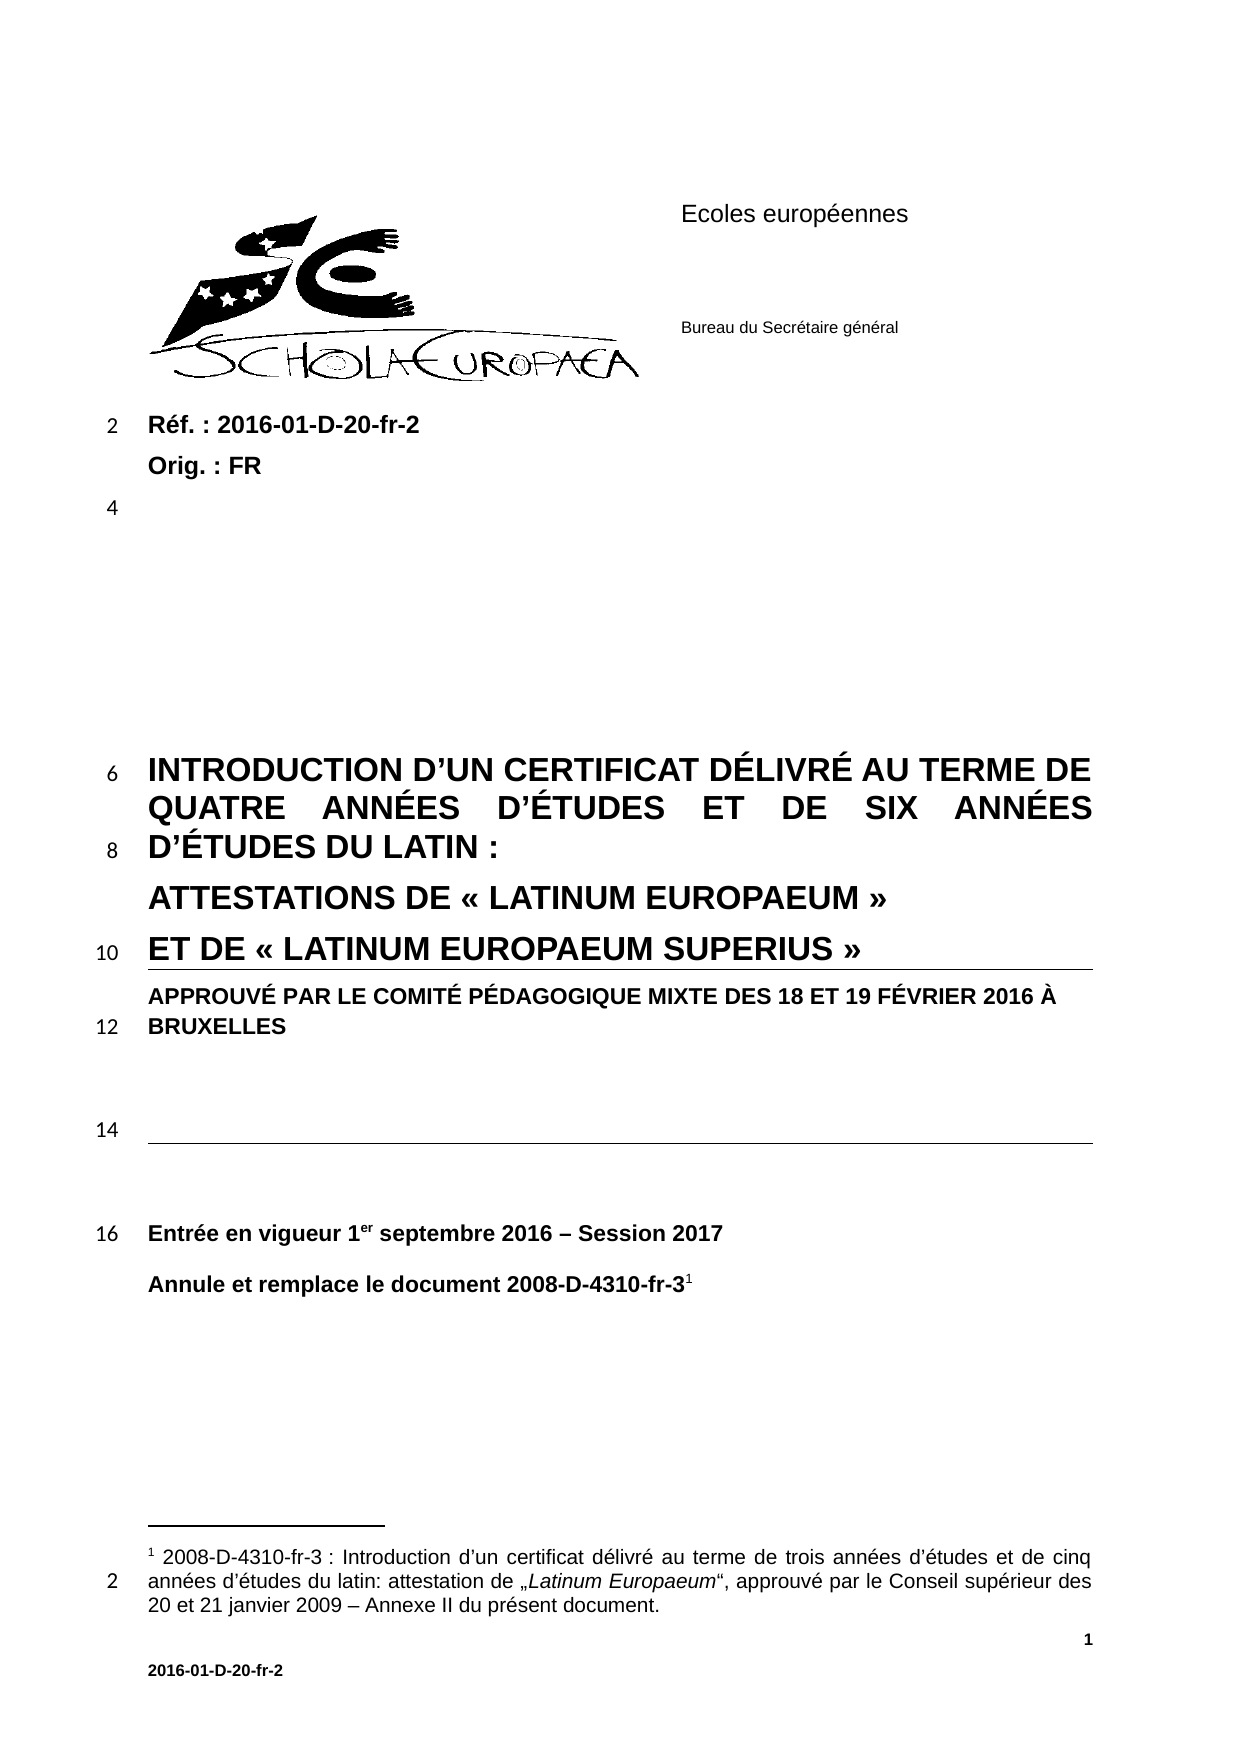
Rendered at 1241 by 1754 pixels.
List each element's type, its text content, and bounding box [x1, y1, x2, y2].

picture [149, 211, 645, 385]
title INTRODUCTION D’UN CERTIFICAT DÉLIVRÉ AU TERME DE QUATRE ANNÉES D’ÉTUDES ET DE SIX ANNÉES D’ÉTUDES DU LATIN : [148, 750, 1093, 865]
text APPROUVÉ PAR LE COMITÉ PÉDAGOGIQUE MIXTE DES 18 ET 19 FÉVRIER 2016 À BRUXELLES [148, 983, 1093, 1039]
text Orig. : FR [148, 451, 1093, 480]
text Entrée en vigueur 1er septembre 2016 – Session 2017 [148, 1220, 1093, 1247]
text Annule et remplace le document 2008-D-4310-fr-3 [148, 1271, 1093, 1298]
title ATTESTATIONS DE « LATINUM EUROPAEUM » [148, 878, 1093, 916]
table_header [149, 199, 681, 397]
text Réf. : 2016-01-D-20-fr-2 [148, 410, 1093, 439]
table_header Ecoles européennes Bureau du Secrétaire général [681, 199, 1136, 397]
title ET DE « LATINUM EUROPAEUM SUPERIUS » [148, 929, 1093, 969]
